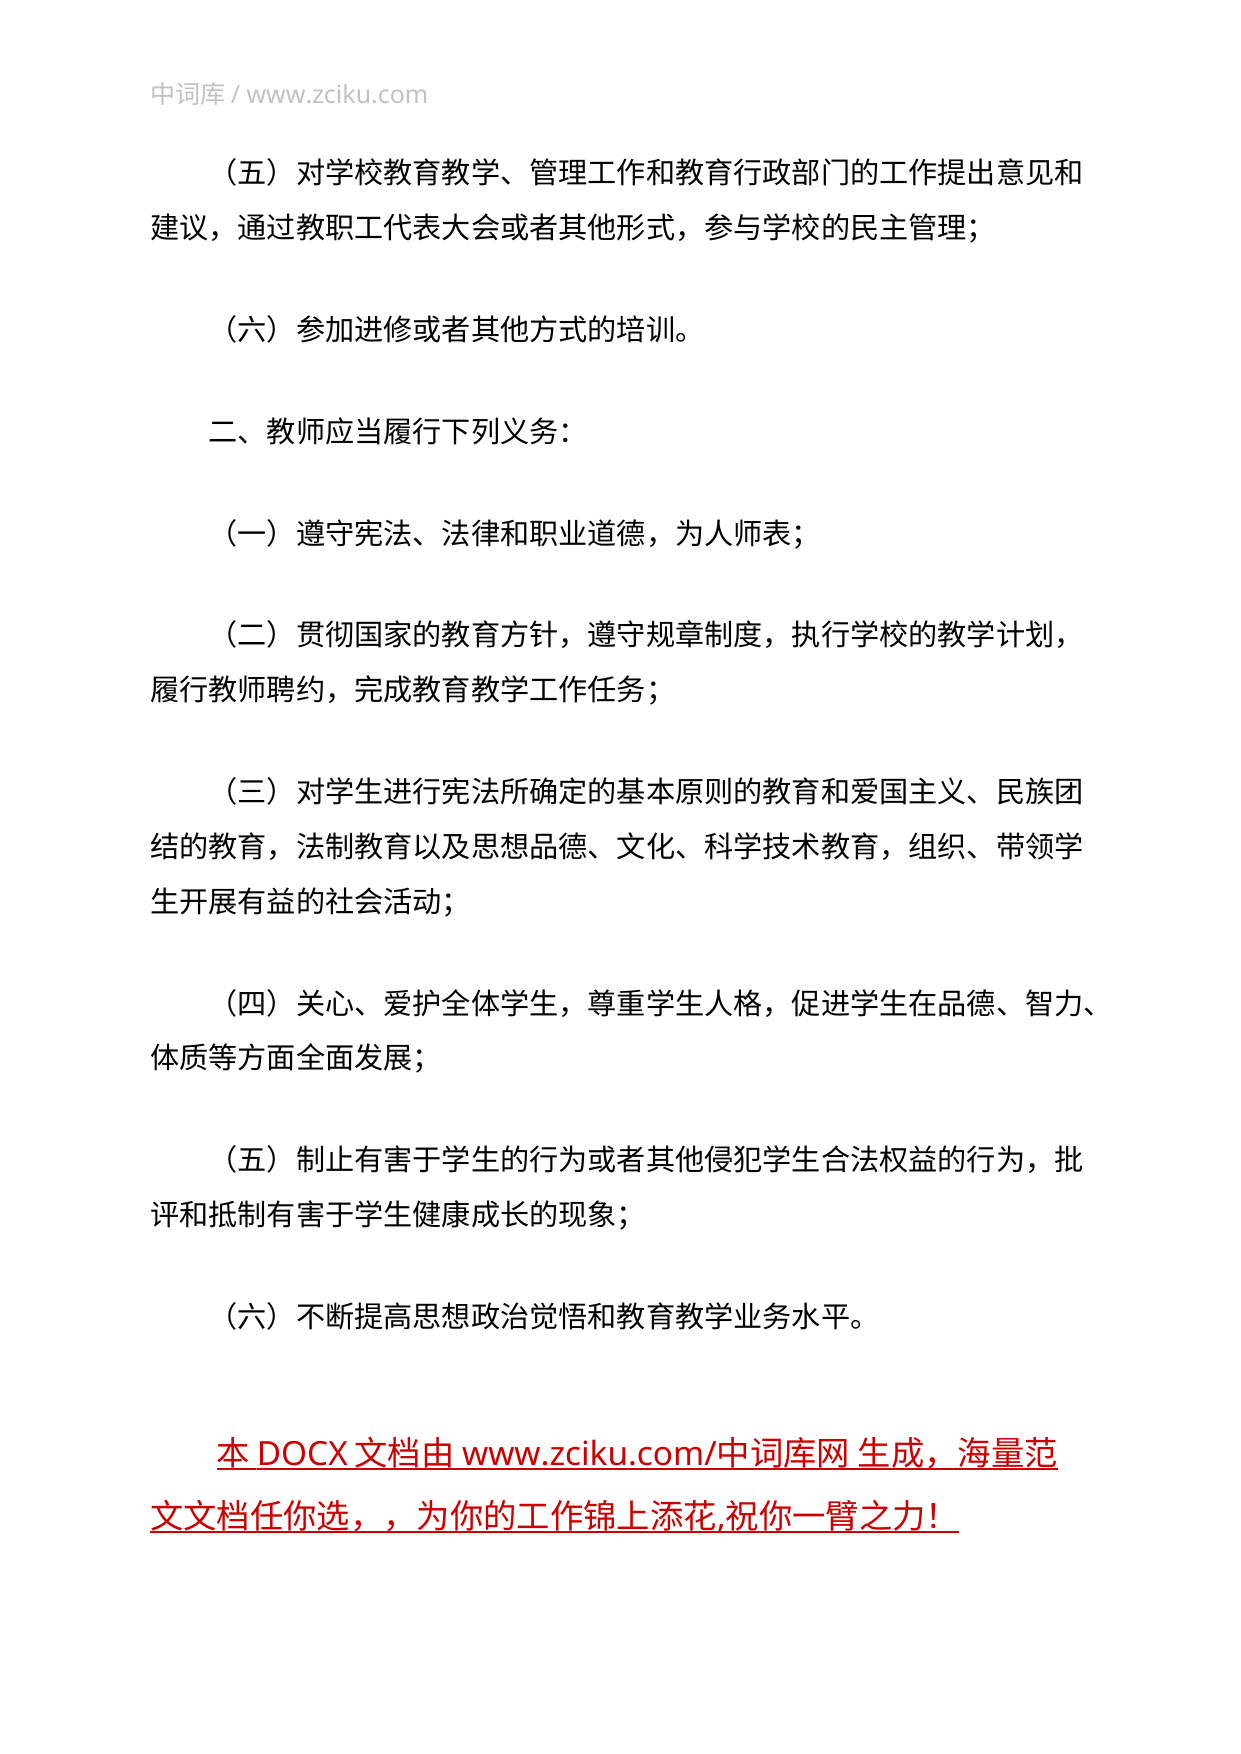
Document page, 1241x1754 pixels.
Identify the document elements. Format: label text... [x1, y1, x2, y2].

text （一）遵守宪法、法律和职业道德，为人师表； [150, 510, 1090, 552]
text （三）对学生进行宪法所确定的基本原则的教育和爱国主义、民族团结的教育，法制教育以及思想品德、文化、科学技术教育，组织、带领学生开展有益的社会活动； [150, 769, 1090, 921]
text （五）制止有害于学生的行为或者其他侵犯学生合法权益的行为，批评和抵制有害于学生健康成长的现象； [150, 1137, 1090, 1234]
text （二）贯彻国家的教育方针，遵守规章制度，执行学校的教学计划，履行教师聘约，完成教育教学工作任务； [150, 612, 1090, 709]
text 本DOCX文档由 www.zciku.com/中词库网 生成，海量范文文档任你选，，为你的工作锦上添花,祝你一臂之力！ [150, 1427, 1090, 1538]
text （六）不断提高思想政治觉悟和教育教学业务水平。 [150, 1293, 1090, 1336]
text （五）对学校教育教学、管理工作和教育行政部门的工作提出意见和建议，通过教职工代表大会或者其他形式，参与学校的民主管理； [150, 150, 1090, 247]
text 二、教师应当履行下列义务： [150, 408, 1090, 451]
text （四）关心、爱护全体学生，尊重学生人格，促进学生在品德、智力、体质等方面全面发展； [150, 980, 1090, 1077]
text （六）参加进修或者其他方式的培训。 [150, 307, 1090, 349]
